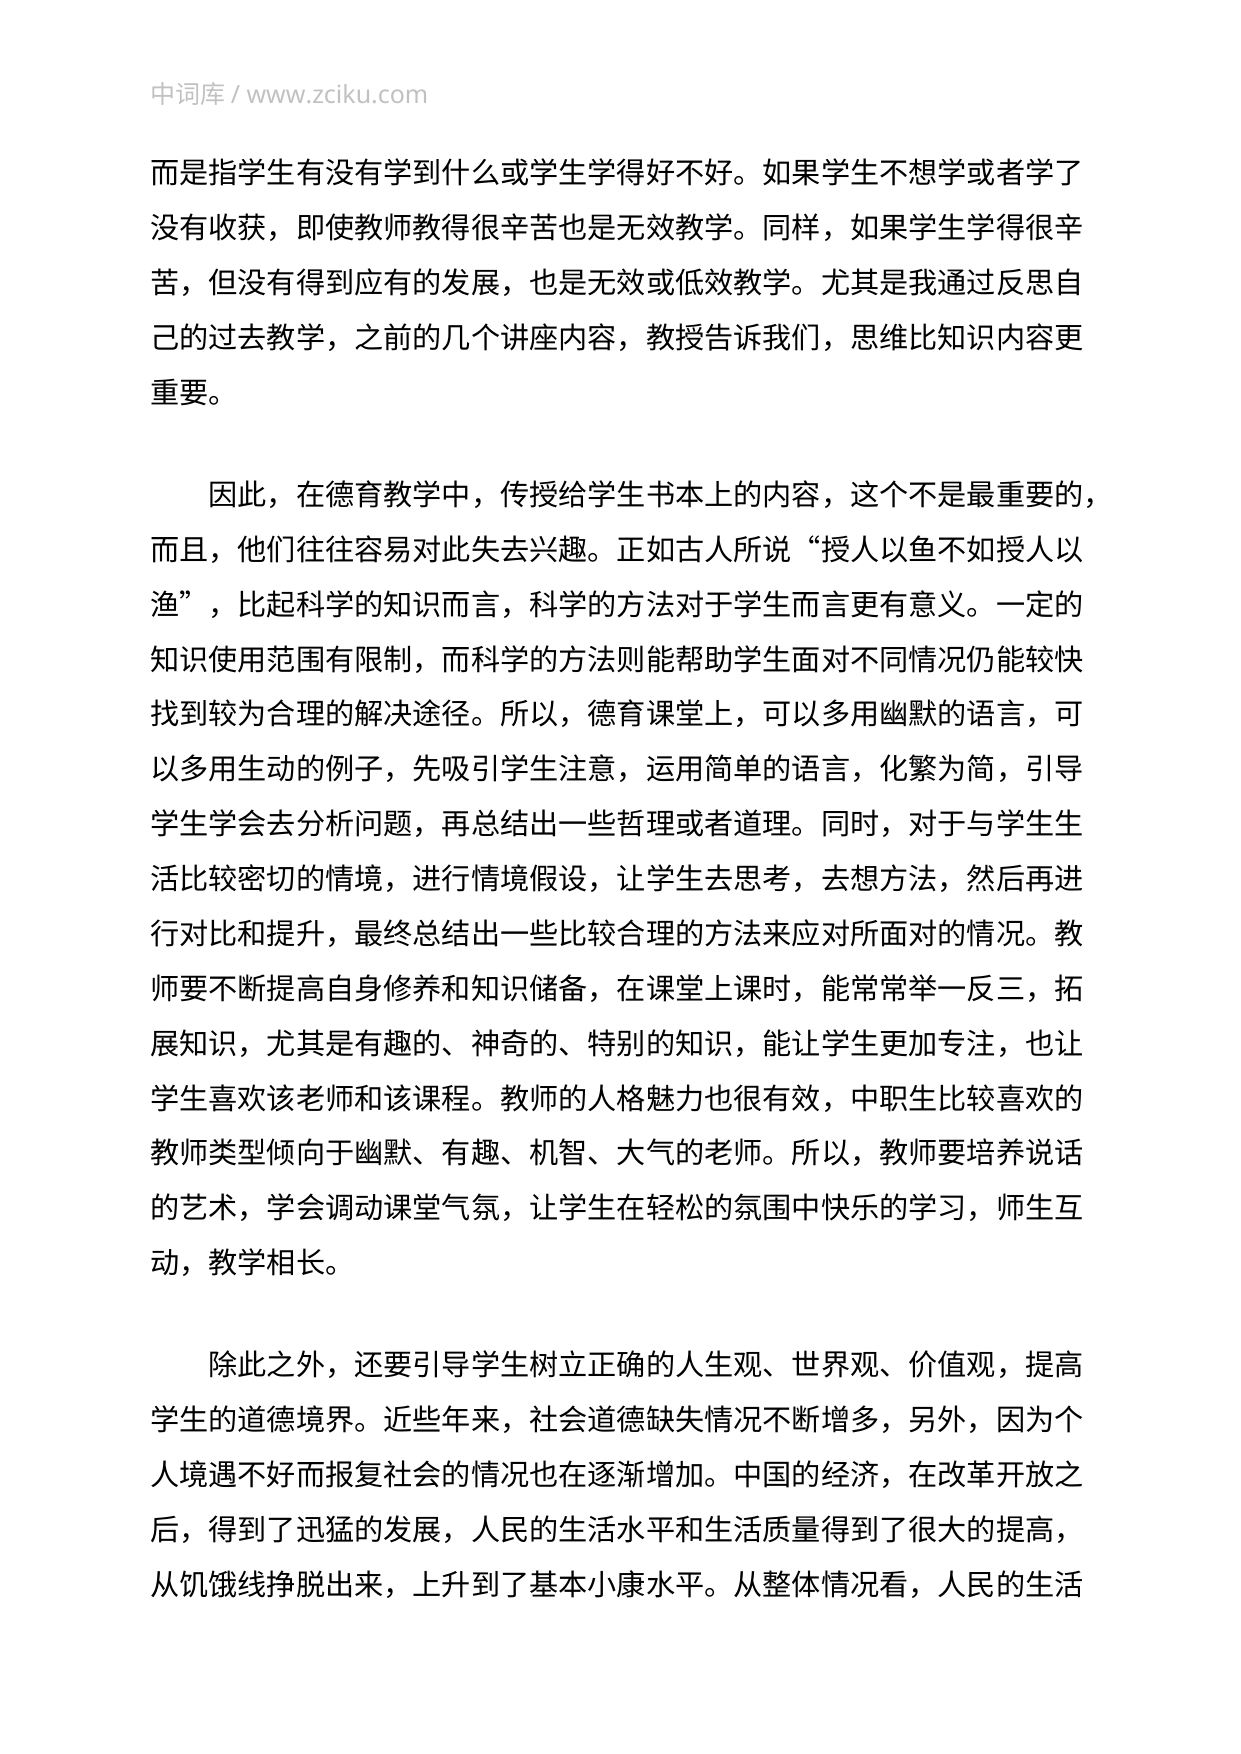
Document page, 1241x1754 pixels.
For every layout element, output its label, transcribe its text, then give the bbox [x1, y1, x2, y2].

text 因此，在德育教学中，传授给学生书本上的内容，这个不是最重要的，而且，他们往往容易对此失去兴趣。正如古人所说“授人以鱼不如授人以渔”，比起科学的知识而言，科学的方法对于学生而言更有意义。一定的知识使用范围有限制，而科学的方法则能帮助学生面对不同情况仍能较快找到较为合理的解决途径。所以，德育课堂上，可以多用幽默的语言，可以多用生动的例子，先吸引学生注意，运用简单的语言，化繁为简，引导学生学会去分析问题，再总结出一些哲理或者道理。同时，对于与学生生活比较密切的情境，进行情境假设，让学生去思考，去想方法，然后再进行对比和提升，最终总结出一些比较合理的方法来应对所面对的情况。教师要不断提高自身修养和知识储备，在课堂上课时，能常常举一反三，拓展知识，尤其是有趣的、神奇的、特别的知识，能让学生更加专注，也让学生喜欢该老师和该课程。教师的人格魅力也很有效，中职生比较喜欢的教师类型倾向于幽默、有趣、机智、大气的老师。所以，教师要培养说话的艺术，学会调动课堂气氛，让学生在轻松的氛围中快乐的学习，师生互动，教学相长。 [150, 471, 1090, 1282]
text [150, 150, 1090, 412]
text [150, 1342, 1090, 1603]
